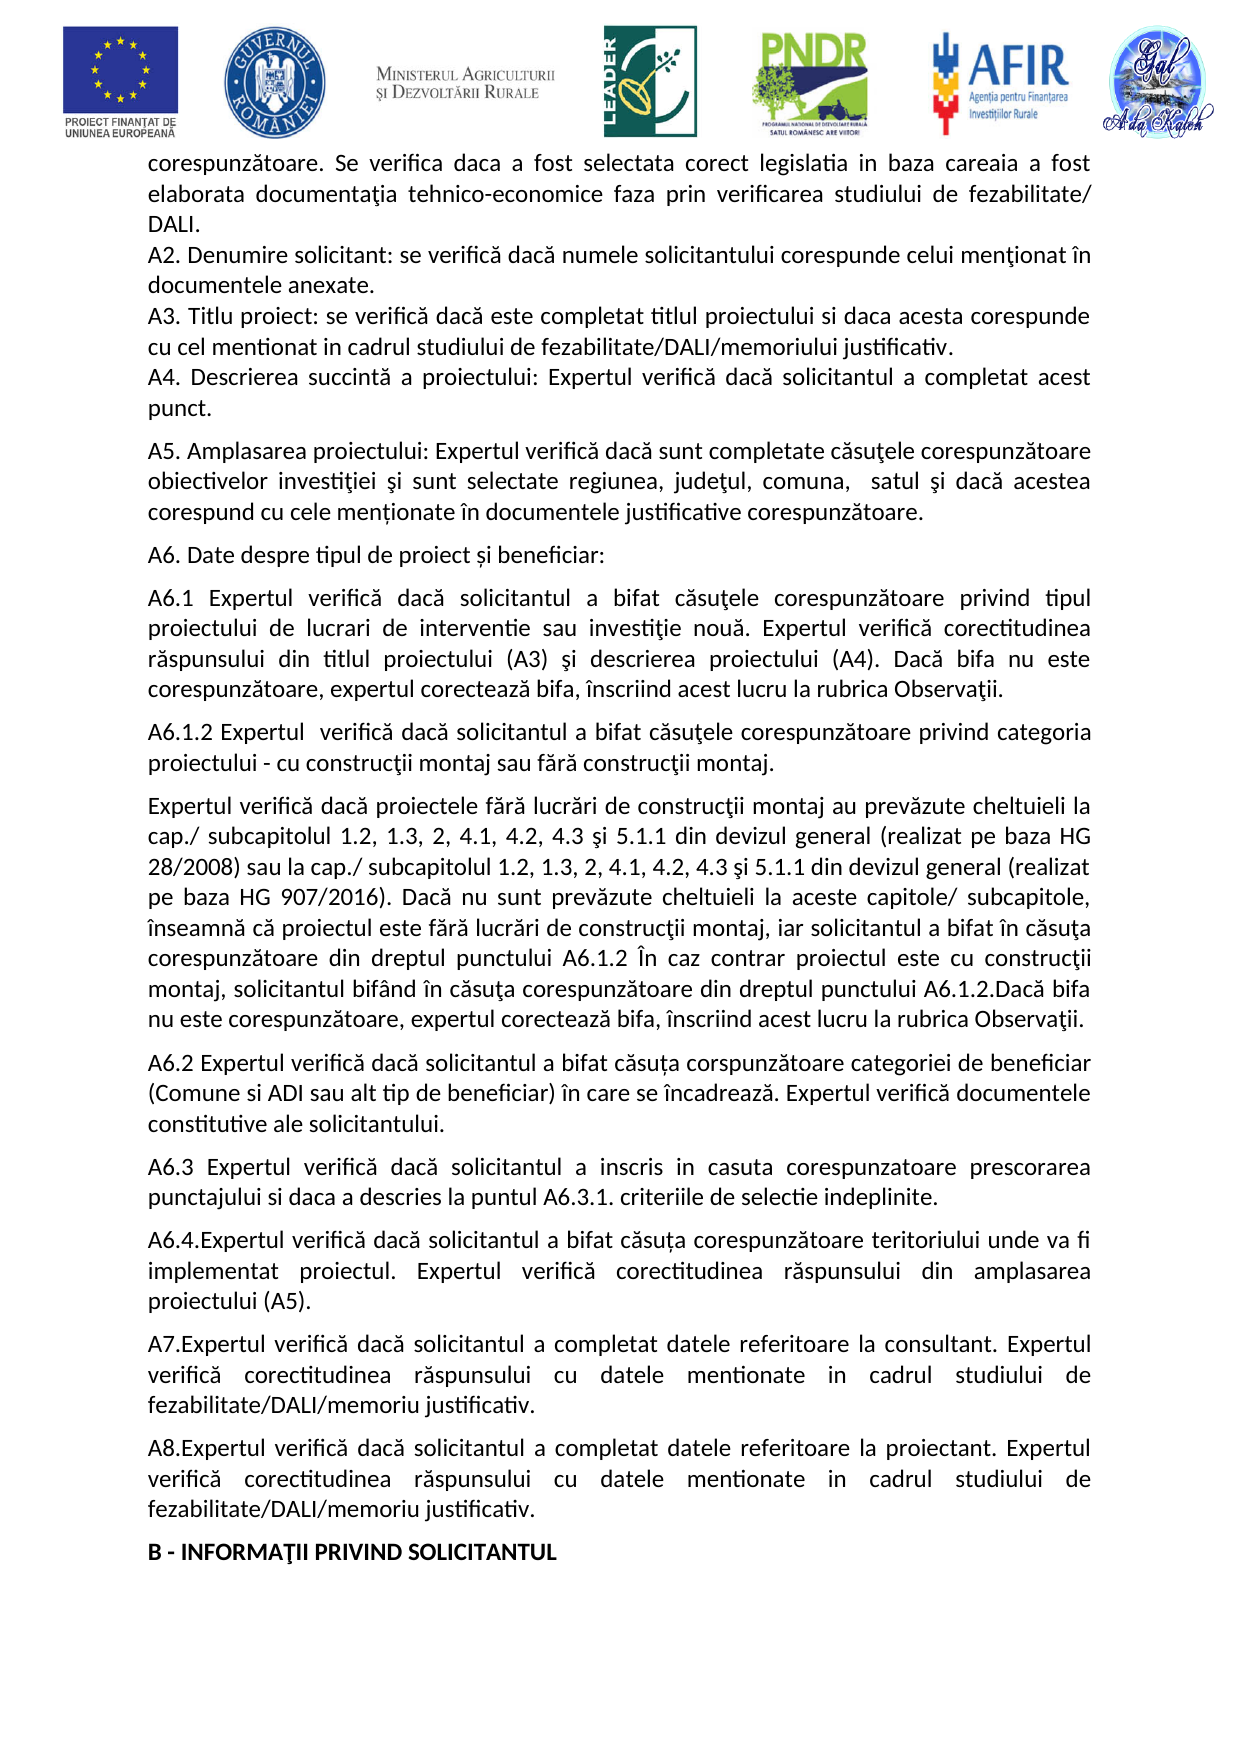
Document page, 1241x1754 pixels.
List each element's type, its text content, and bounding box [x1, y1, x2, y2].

text A6.1 Expertul verifică dacă solicitantul a bifat căsuţele corespunzătoare privind tipul proiectului de lucrari de interventie sau investiţie nouă. Expertul verifică corectitudinea răspunsului din titlul proiectului (A3) şi descrierea proiectului (A4). Dacă bifa nu este corespunzătoare, expertul corectează bifa, înscriind acest lucru la rubrica Observaţii. [148, 582, 1093, 704]
text A8.Expertul verifică dacă solicitantul a completat datele referitoare la proiectant. Expertul verifică corectitudinea răspunsului cu datele mentionate in cadrul studiului de fezabilitate/DALI/memoriu justificativ. [148, 1432, 1093, 1524]
text A6.1.2 Expertul verifică dacă solicitantul a bifat căsuţele corespunzătoare privind categoria proiectului - cu construcţii montaj sau fără construcţii montaj. [148, 716, 1093, 777]
text A2. Denumire solicitant: se verifică dacă numele solicitantului corespunde celui menţionat în documentele anexate. [148, 239, 1093, 300]
text A6. Date despre tipul de proiect și beneficiar: [148, 539, 1093, 569]
text A3. Titlu proiect: se verifică dacă este completat titlul proiectului si daca acesta corespunde cu cel mentionat in cadrul studiului de fezabilitate/DALI/memoriului justificativ. [148, 300, 1093, 361]
text A6.4.Expertul verifică dacă solicitantul a bifat căsuța corespunzătoare teritoriului unde va fi implementat proiectul. Expertul verifică corectitudinea răspunsului din amplasarea proiectului (A5). [148, 1224, 1093, 1316]
text A6.2 Expertul verifică dacă solicitantul a bifat căsuța corspunzătoare categoriei de beneficiar (Comune si ADI sau alt tip de beneficiar) în care se încadrează. Expertul verifică documentele constitutive ale solicitantului. [148, 1047, 1093, 1138]
text B - INFORMAŢII PRIVIND SOLICITANTUL [148, 1536, 1093, 1567]
text Expertul verifică dacă proiectele fără lucrări de construcţii montaj au prevăzute cheltuieli la cap./ subcapitolul 1.2, 1.3, 2, 4.1, 4.2, 4.3 şi 5.1.1 din devizul general (realizat pe baza HG 28/2008) sau la cap./ subcapitolul 1.2, 1.3, 2, 4.1, 4.2, 4.3 şi 5.1.1 din devizul general (realizat pe baza HG 907/2016). Dacă nu sunt prevăzute cheltuieli la aceste capitole/ subcapitole, înseamnă că proiectul este fără lucrări de construcţii montaj, iar solicitantul a bifat în căsuţa corespunzătoare din dreptul punctului A6.1.2 În caz contrar proiectul este cu construcţii montaj, solicitantul bifând în căsuţa corespunzătoare din dreptul punctului A6.1.2.Dacă bifa nu este corespunzătoare, expertul corectează bifa, înscriind acest lucru la rubrica Observaţii. [148, 790, 1093, 1034]
text A7.Expertul verifică dacă solicitantul a completat datele referitoare la consultant. Expertul verifică corectitudinea răspunsului cu datele mentionate in cadrul studiului de fezabilitate/DALI/memoriu justificativ. [148, 1328, 1093, 1420]
picture [27, 1, 1215, 139]
text A6.3 Expertul verifică dacă solicitantul a inscris in casuta corespunzatoare prescorarea punctajului si daca a descries la puntul A6.3.1. criteriile de selectie indeplinite. [148, 1151, 1093, 1212]
text A4. Descrierea succintă a proiectului: Expertul verifică dacă solicitantul a completat acest punct. [148, 361, 1093, 422]
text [148, 148, 1093, 239]
text A5. Amplasarea proiectului: Expertul verifică dacă sunt completate căsuţele corespunzătoare obiectivelor investiţiei şi sunt selectate regiunea, judeţul, comuna, satul şi dacă acestea corespund cu cele menționate în documentele justificative corespunzătoare. [148, 435, 1093, 526]
